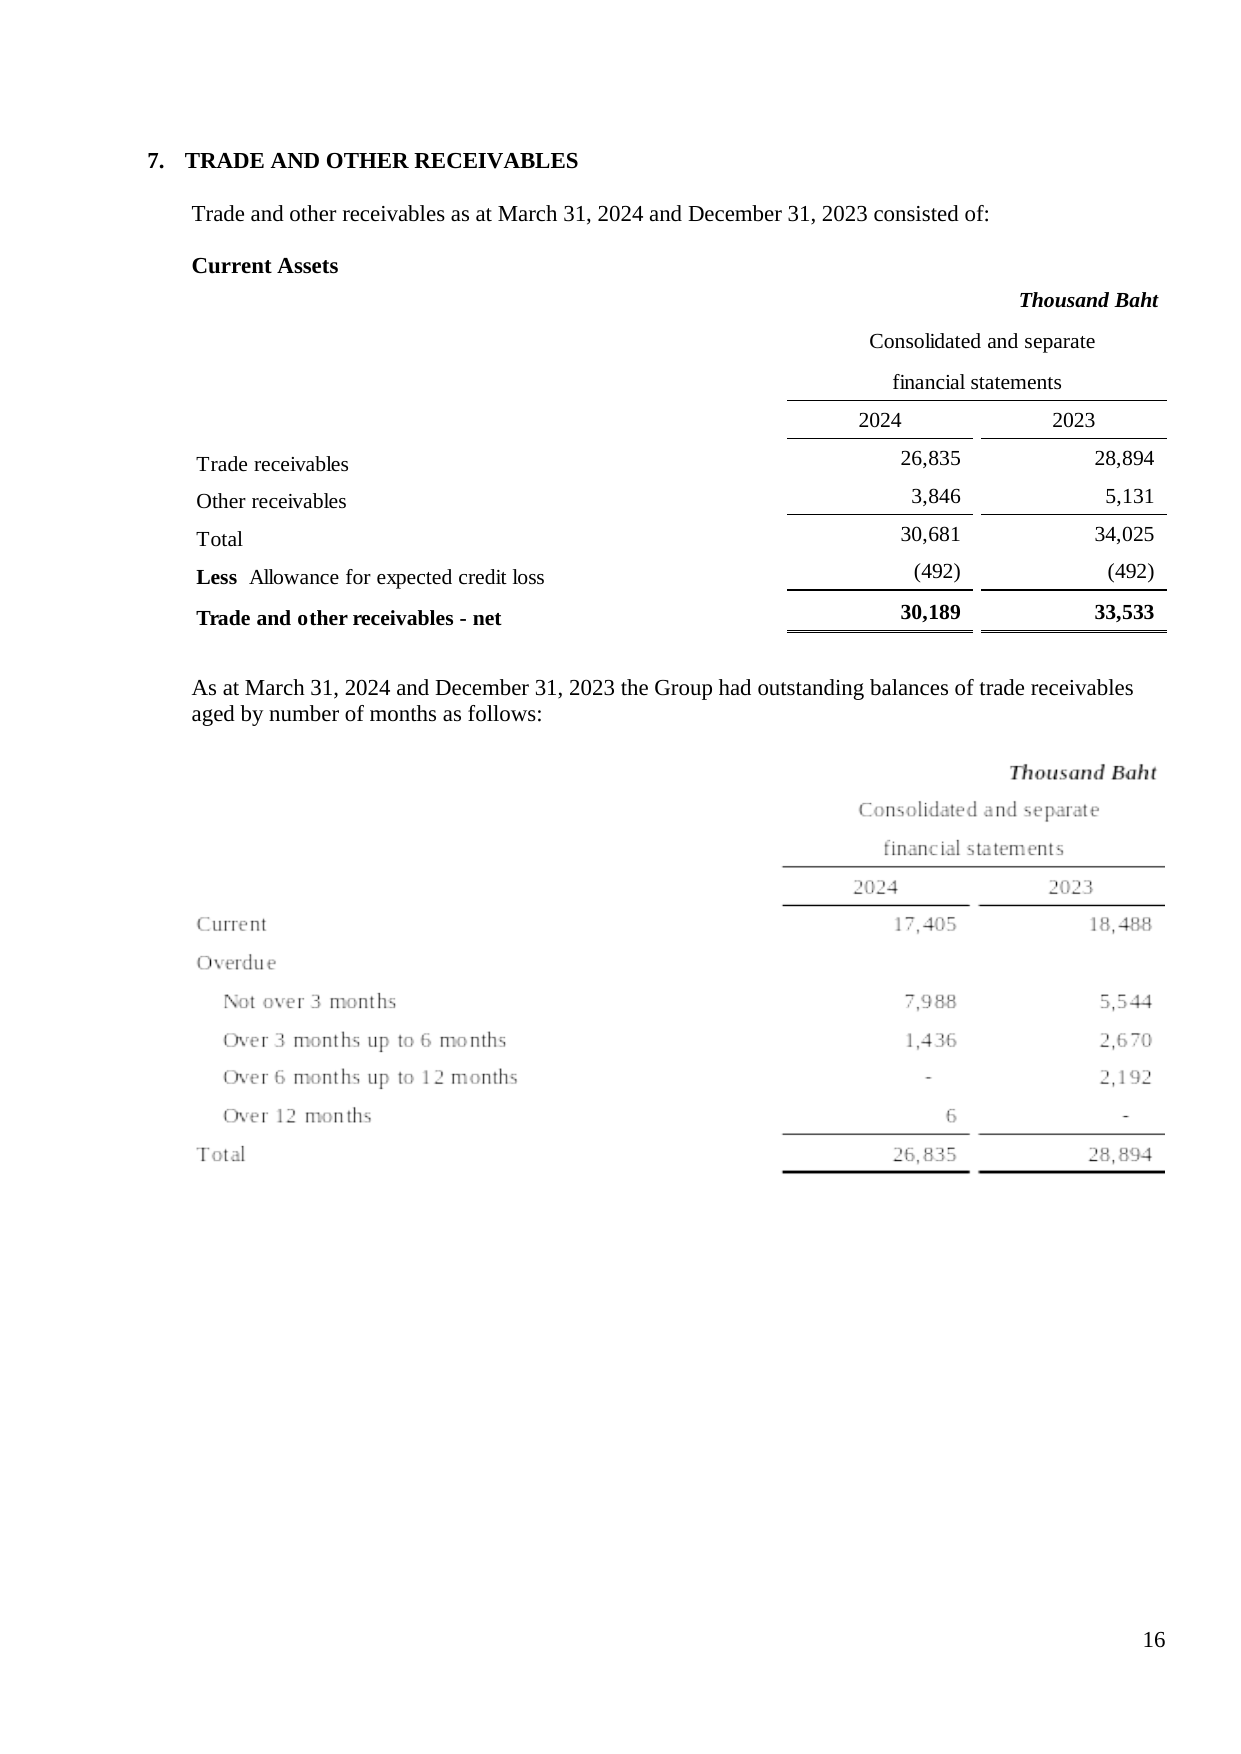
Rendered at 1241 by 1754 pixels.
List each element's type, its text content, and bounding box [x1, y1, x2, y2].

list TRADE AND OTHER RECEIVABLES [147, 147, 1150, 173]
text Current Assets [191, 252, 1164, 279]
text As at March 31, 2024 and December 31, 2023 the Group had outstanding balances of trade receivables aged by number of months as follows: [191, 674, 1164, 727]
text Trade and other receivables as at March 31, 2024 and December 31, 2023 consisted of: [191, 200, 1164, 226]
